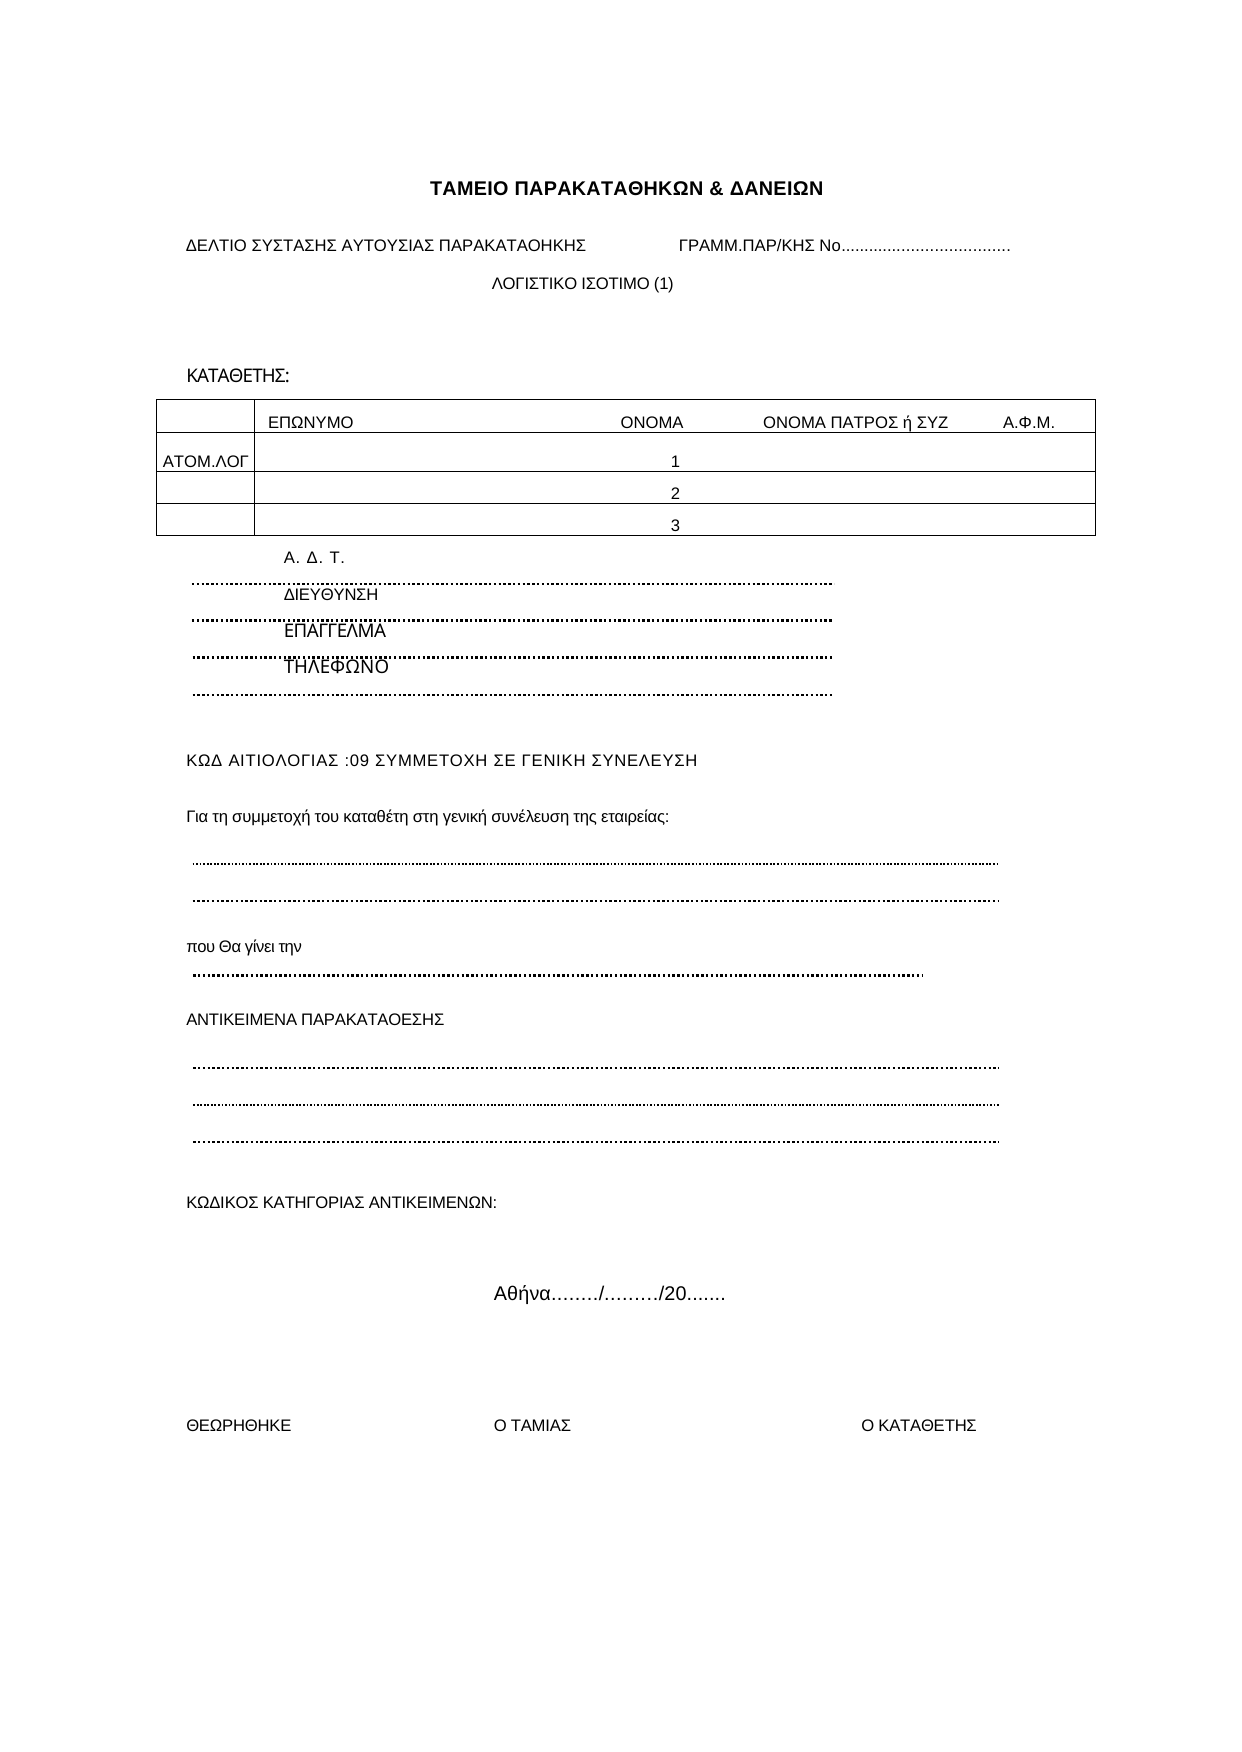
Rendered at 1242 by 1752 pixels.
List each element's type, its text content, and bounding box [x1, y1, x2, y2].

table_cell [157, 472, 254, 502]
text ΛΟΓΙΣΤΙΚΟ ΙΣΟΤΙΜΟ (1) [456, 274, 1097, 293]
text ΤΗΛΕΦΩΝΟ [283, 661, 1097, 677]
text ΕΠΑΓΓΕΛΜΑ [283, 624, 1097, 640]
text Α. Δ. Τ. [283, 549, 1097, 568]
text ΔΙΕΥΘΥΝΣΗ [283, 585, 1097, 604]
text ΔΕΛΤΙΟ ΣΥΣΤΑΣΗΣ ΑΥΤΟΥΣΙΑΣ ΠΑΡΑΚΑΤΑΟΗΚΗΣ ΓΡΑΜΜ.ΠΑΡ/ΚΗΣ Νο [186, 239, 1097, 255]
text ΚΑΤΑΘΕΤΗΣ: [186, 369, 1097, 386]
table_header ΕΠΩΝΥΜΟ ΟΝΟΜΑ ΟΝΟΜΑ ΠΑΤΡΟΣ ή ΣΥΖ Α.Φ.Μ. [255, 400, 1095, 432]
text ΘΕΩΡΗΘΗΚΕ Ο ΤΑΜΙΑΣ Ο ΚΑΤΑΘΕΤΗΣ [186, 1417, 1097, 1436]
table_cell 3 [255, 504, 1095, 535]
text ΚΩΔ ΑΙΤΙΟΛΟΓΙΑΣ :09 ΣΥΜΜΕΤΟΧΗ ΣΕ ΓΕΝΙΚΗ ΣΥΝΕΛΕΥΣΗ [186, 752, 1097, 770]
text Αθήνα / /20 [493, 1282, 1097, 1305]
table_cell 1 [255, 433, 1095, 471]
table_cell [157, 504, 254, 535]
text ΤΑΜΕΙΟ ΠΑΡΑΚΑΤΑΘΗΚΩΝ & ΔΑΝΕΙΩΝ [156, 179, 1097, 199]
text ΑΝΤΙΚΕΙΜΕΝΑ ΠΑΡΑΚΑΤΑΟΕΣΗΣ [186, 1010, 1097, 1029]
table_cell ΑΤΟΜ.ΛΟΓ [157, 433, 254, 471]
text ΚΩΔΙΚΟΣ ΚΑΤΗΓΟΡΙΑΣ ΑΝΤΙΚΕΙΜΕΝΩΝ: [186, 1194, 1097, 1213]
table_header [157, 400, 254, 432]
text Για τη συμμετοχή του καταθέτη στη γενική συνέλευση της εταιρείας: [186, 808, 1097, 827]
text που Θα γίνει την [186, 937, 1097, 956]
table_cell 2 [255, 472, 1095, 502]
